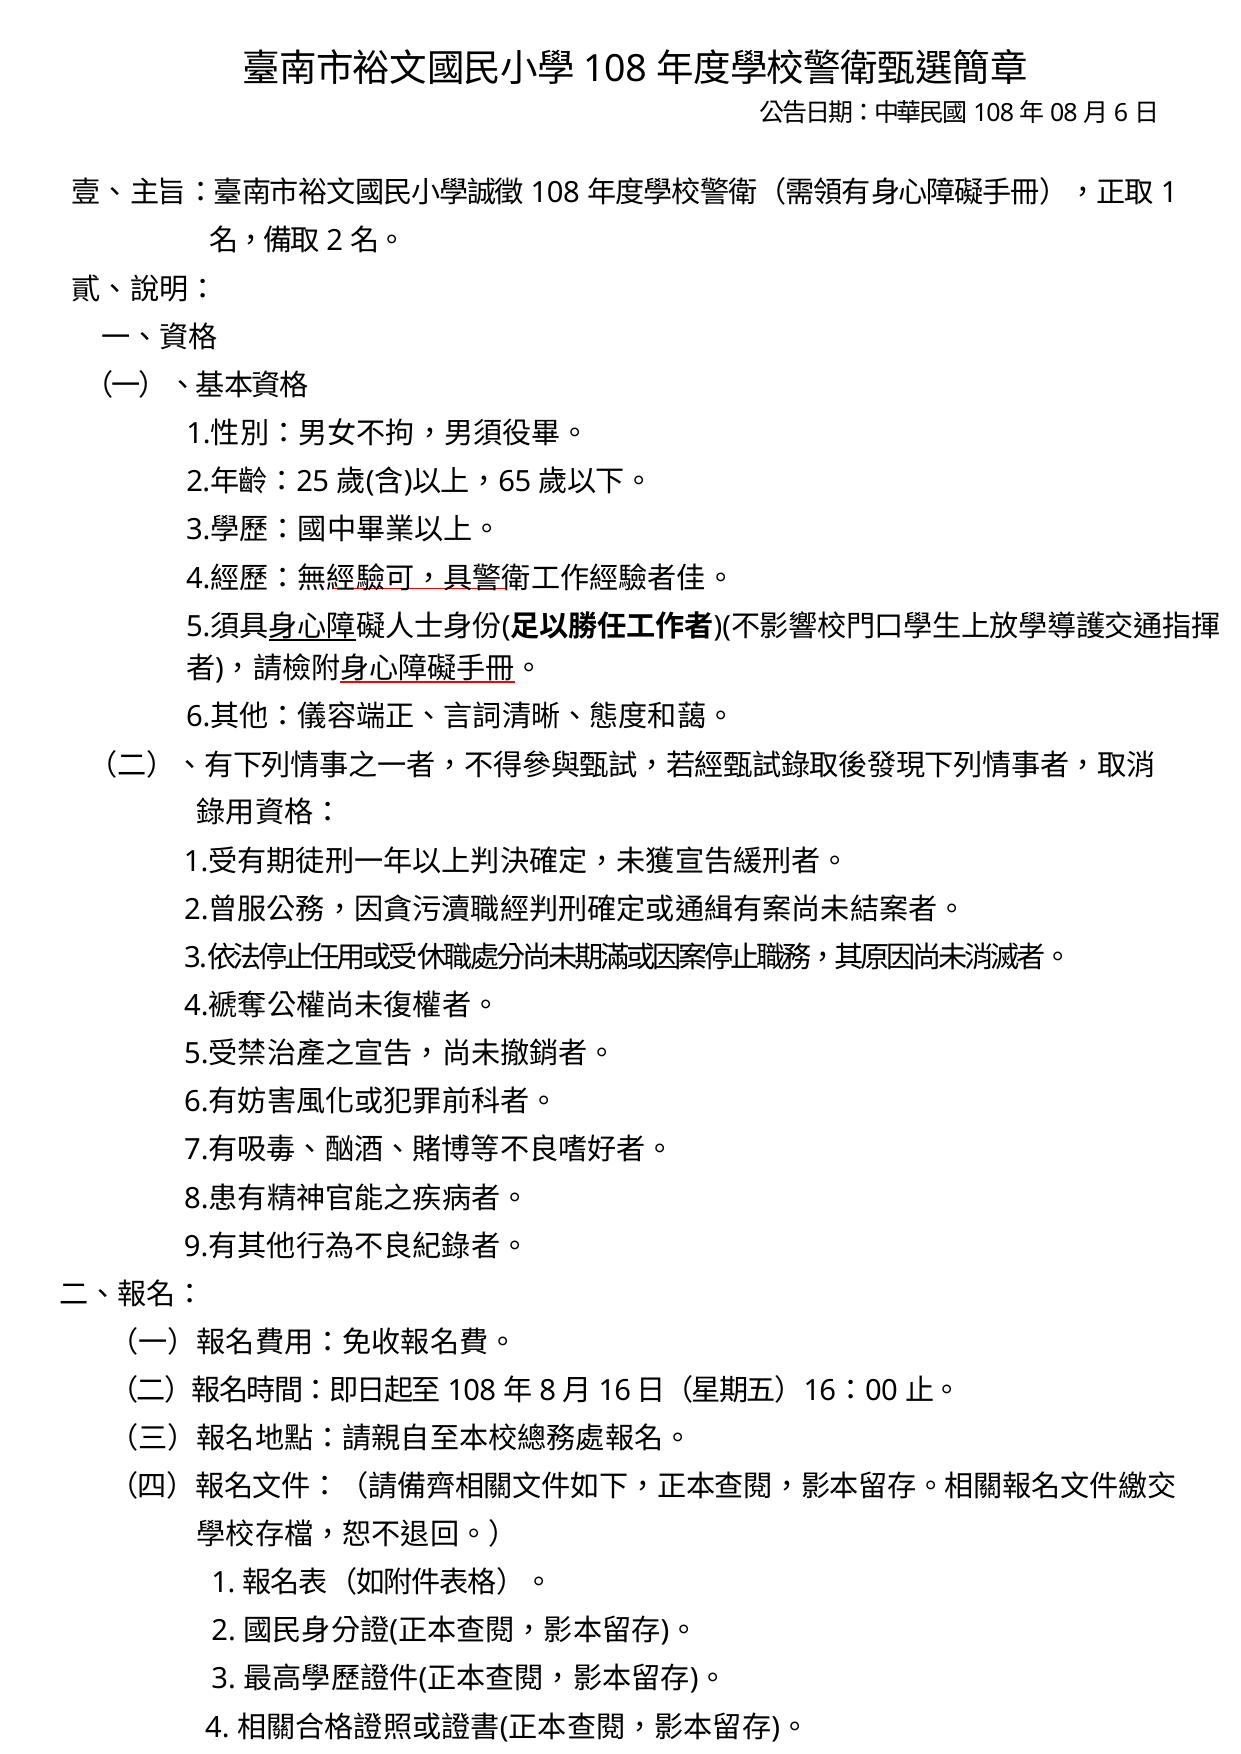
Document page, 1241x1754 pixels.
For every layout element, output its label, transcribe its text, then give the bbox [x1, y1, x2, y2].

text 公告日期：中華民國 108 年 08 月 6 日 [759, 93, 1240, 129]
text 2. 國民身分證(正本查閱，影本留存)。 [211, 1607, 1240, 1649]
text 1.性別：男女不拘，男須役畢。 [186, 409, 1240, 452]
text （一）、基本資格 [84, 361, 1240, 404]
text 8.患有精神官能之疾病者。 [184, 1174, 1240, 1217]
text 1. 報名表（如附件表格）。 [211, 1559, 1240, 1601]
text 3.依法停止任用或受休職處分尚未期滿或因案停止職務，其原因尚未消滅者。 [184, 933, 1240, 976]
text 錄用資格： [196, 789, 1240, 831]
text 7.有吸毒、酗酒、賭博等不良嗜好者。 [184, 1126, 1240, 1168]
text 5.受禁治產之宣告，尚未撤銷者。 [184, 1030, 1240, 1072]
text 1.受有期徒刑一年以上判決確定，未獲宣告緩刑者。 [184, 837, 1240, 879]
text （二）報名時間：即日起至 108 年 8 月 16日（星期五）16：00 止。 [109, 1366, 1240, 1409]
text 一、資格 [101, 313, 1240, 356]
text 4. 相關合格證照或證書(正本查閱，影本留存)。 [205, 1703, 1240, 1746]
text 4.褫奪公權尚未復權者。 [184, 981, 1240, 1024]
text （一）報名費用：免收報名費。 [109, 1318, 1240, 1361]
text 6.有妨害風化或犯罪前科者。 [184, 1078, 1240, 1120]
text （三）報名地點：請親自至本校總務處報名。 [109, 1414, 1240, 1457]
text 3. 最高學歷證件(正本查閱，影本留存)。 [211, 1655, 1240, 1697]
text 3.學歷：國中畢業以上。 [186, 506, 1240, 548]
text 2.年齡：25 歲(含)以上，65 歲以下。 [186, 458, 1240, 500]
text 9.有其他行為不良紀錄者。 [184, 1222, 1240, 1265]
text 二、報名： [59, 1270, 1240, 1313]
text 壹、主旨：臺南市裕文國民小學誠徵 108 年度學校警衛（需領有身心障礙手冊），正取 1 [71, 169, 1240, 211]
text 臺南市裕文國民小學 108 年度學校警衛甄選簡章 [242, 38, 1240, 93]
text 5.須具身心障礙人士身份(足以勝任工作者)(不影響校門口學生上放學導護交通指揮者)，請檢附身心障礙手冊。 [186, 602, 1240, 687]
text 4.經歷：無經驗可，具警衛工作經驗者佳。 [186, 554, 1240, 597]
text 6.其他：儀容端正、言詞清晰、態度和藹。 [186, 693, 1240, 735]
text （四）報名文件：（請備齊相關文件如下，正本查閱，影本留存。相關報名文件繳交 [109, 1463, 1240, 1505]
text 貳、說明： [71, 265, 1240, 307]
text （二）、有下列情事之一者，不得參與甄試，若經甄試錄取後發現下列情事者，取消 [88, 741, 1240, 783]
text 名，備取 2 名。 [209, 217, 1240, 259]
text 2.曾服公務，因貪污瀆職經判刑確定或通緝有案尚未結案者。 [184, 885, 1240, 928]
text 學校存檔，恕不退回。） [196, 1511, 1240, 1553]
